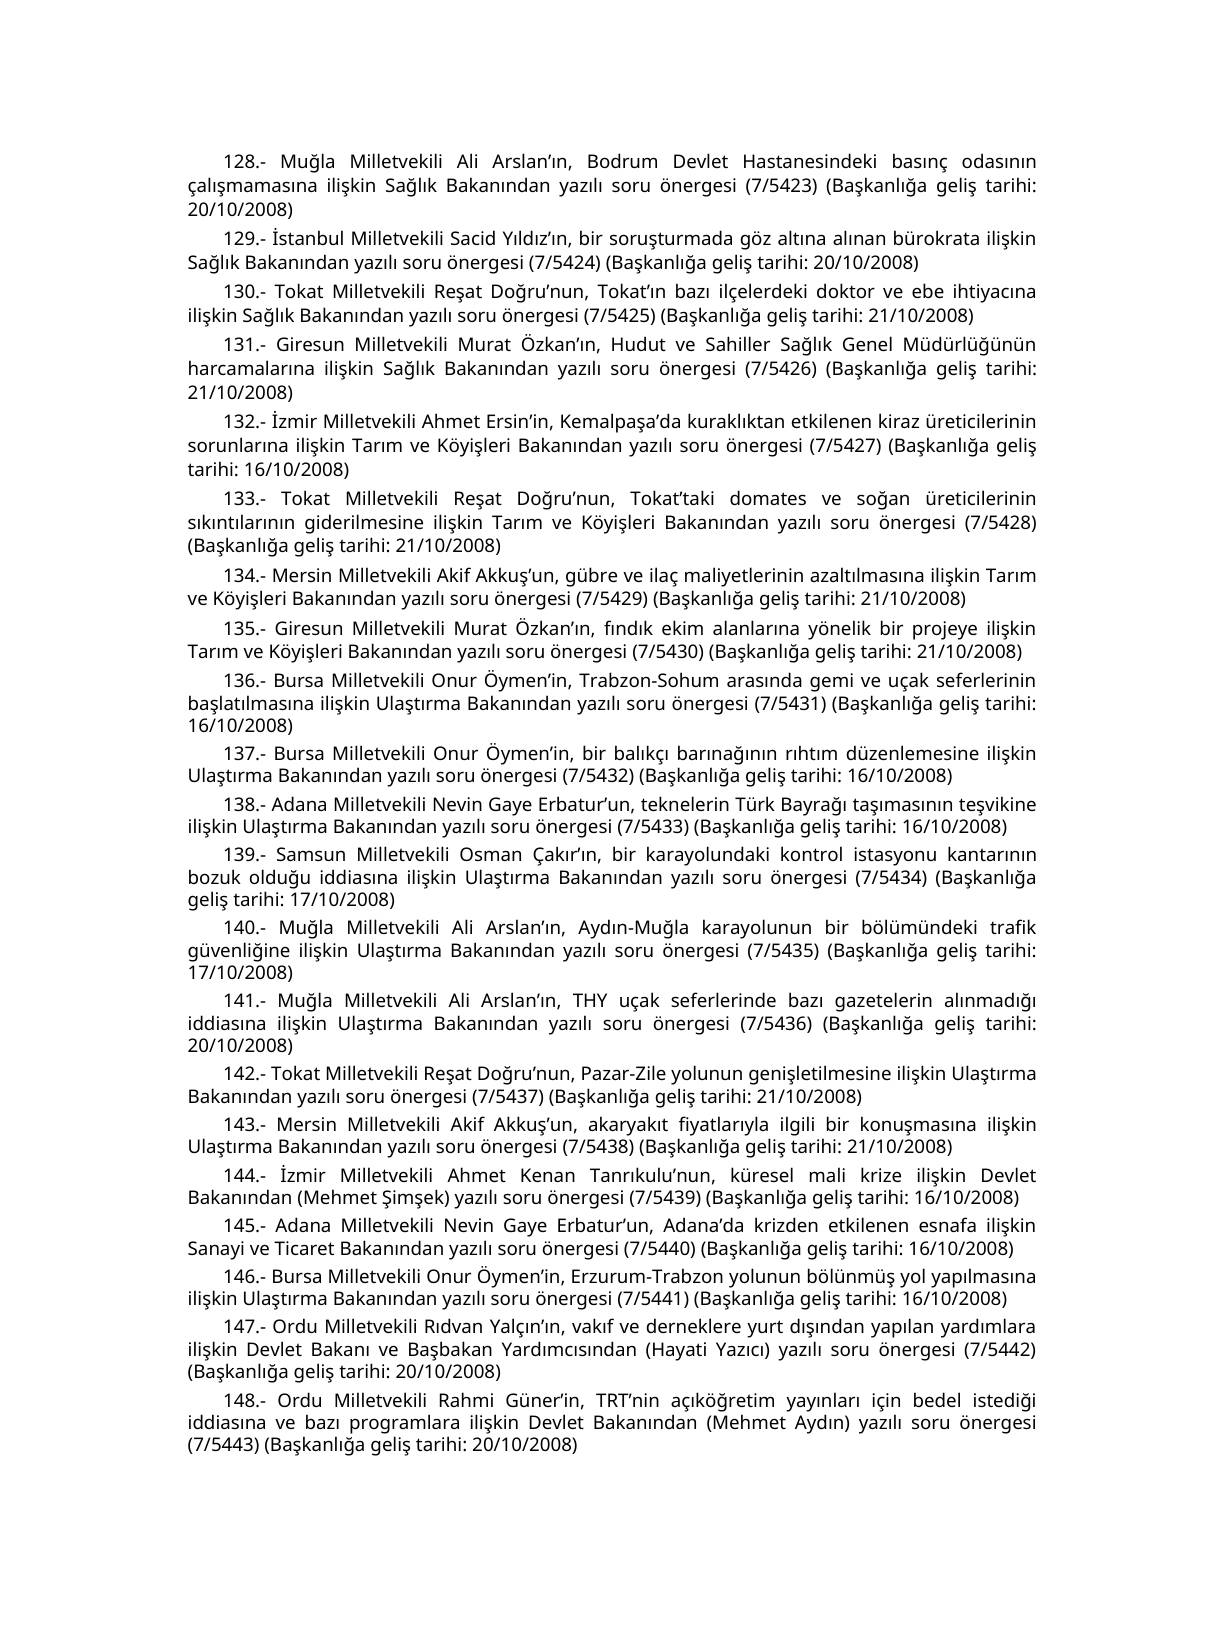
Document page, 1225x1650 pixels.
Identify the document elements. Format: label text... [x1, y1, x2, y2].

text 131.- Giresun Milletvekili Murat Özkan’ın, Hudut ve Sahiller Sağlık Genel Müdürlüğünün harcamalarına ilişkin Sağlık Bakanından yazılı soru önergesi (7/5426) (Başkanlığa geliş tarihi: 21/10/2008) [187, 333, 1037, 404]
text 132.- İzmir Milletvekili Ahmet Ersin’in, Kemalpaşa’da kuraklıktan etkilenen kiraz üreticilerinin sorunlarına ilişkin Tarım ve Köyişleri Bakanından yazılı soru önergesi (7/5427) (Başkanlığa geliş tarihi: 16/10/2008) [187, 410, 1037, 481]
text 147.- Ordu Milletvekili Rıdvan Yalçın’ın, vakıf ve derneklere yurt dışından yapılan yardımlara ilişkin Devlet Bakanı ve Başbakan Yardımcısından (Hayati Yazıcı) yazılı soru önergesi (7/5442) (Başkanlığa geliş tarihi: 20/10/2008) [187, 1316, 1037, 1383]
text 143.- Mersin Milletvekili Akif Akkuş’un, akaryakıt fiyatlarıyla ilgili bir konuşmasına ilişkin Ulaştırma Bakanından yazılı soru önergesi (7/5438) (Başkanlığa geliş tarihi: 21/10/2008) [187, 1113, 1037, 1158]
text 145.- Adana Milletvekili Nevin Gaye Erbatur’un, Adana’da krizden etkilenen esnafa ilişkin Sanayi ve Ticaret Bakanından yazılı soru önergesi (7/5440) (Başkanlığa geliş tarihi: 16/10/2008) [187, 1215, 1037, 1259]
text 140.- Muğla Milletvekili Ali Arslan’ın, Aydın-Muğla karayolunun bir bölümündeki trafik güvenliğine ilişkin Ulaştırma Bakanından yazılı soru önergesi (7/5435) (Başkanlığa geliş tarihi: 17/10/2008) [187, 917, 1037, 984]
text 135.- Giresun Milletvekili Murat Özkan’ın, fındık ekim alanlarına yönelik bir projeye ilişkin Tarım ve Köyişleri Bakanından yazılı soru önergesi (7/5430) (Başkanlığa geliş tarihi: 21/10/2008) [187, 616, 1037, 664]
text 142.- Tokat Milletvekili Reşat Doğru’nun, Pazar-Zile yolunun genişletilmesine ilişkin Ulaştırma Bakanından yazılı soru önergesi (7/5437) (Başkanlığa geliş tarihi: 21/10/2008) [187, 1063, 1037, 1108]
text 138.- Adana Milletvekili Nevin Gaye Erbatur’un, teknelerin Türk Bayrağı taşımasının teşvikine ilişkin Ulaştırma Bakanından yazılı soru önergesi (7/5433) (Başkanlığa geliş tarihi: 16/10/2008) [187, 793, 1037, 838]
text 139.- Samsun Milletvekili Osman Çakır’ın, bir karayolundaki kontrol istasyonu kantarının bozuk olduğu iddiasına ilişkin Ulaştırma Bakanından yazılı soru önergesi (7/5434) (Başkanlığa geliş tarihi: 17/10/2008) [187, 844, 1037, 911]
text 144.- İzmir Milletvekili Ahmet Kenan Tanrıkulu’nun, küresel mali krize ilişkin Devlet Bakanından (Mehmet Şimşek) yazılı soru önergesi (7/5439) (Başkanlığa geliş tarihi: 16/10/2008) [187, 1164, 1037, 1209]
text 141.- Muğla Milletvekili Ali Arslan’ın, THY uçak seferlerinde bazı gazetelerin alınmadığı iddiasına ilişkin Ulaştırma Bakanından yazılı soru önergesi (7/5436) (Başkanlığa geliş tarihi: 20/10/2008) [187, 990, 1037, 1057]
text 137.- Bursa Milletvekili Onur Öymen’in, bir balıkçı barınağının rıhtım düzenlemesine ilişkin Ulaştırma Bakanından yazılı soru önergesi (7/5432) (Başkanlığa geliş tarihi: 16/10/2008) [187, 743, 1037, 787]
text 129.- İstanbul Milletvekili Sacid Yıldız’ın, bir soruşturmada göz altına alınan bürokrata ilişkin Sağlık Bakanından yazılı soru önergesi (7/5424) (Başkanlığa geliş tarihi: 20/10/2008) [187, 227, 1037, 274]
text 134.- Mersin Milletvekili Akif Akkuş’un, gübre ve ilaç maliyetlerinin azaltılmasına ilişkin Tarım ve Köyişleri Bakanından yazılı soru önergesi (7/5429) (Başkanlığa geliş tarihi: 21/10/2008) [187, 563, 1037, 611]
text 136.- Bursa Milletvekili Onur Öymen’in, Trabzon-Sohum arasında gemi ve uçak seferlerinin başlatılmasına ilişkin Ulaştırma Bakanından yazılı soru önergesi (7/5431) (Başkanlığa geliş tarihi: 16/10/2008) [187, 669, 1037, 737]
text 128.- Muğla Milletvekili Ali Arslan’ın, Bodrum Devlet Hastanesindeki basınç odasının çalışmamasına ilişkin Sağlık Bakanından yazılı soru önergesi (7/5423) (Başkanlığa geliş tarihi: 20/10/2008) [187, 150, 1037, 221]
text 130.- Tokat Milletvekili Reşat Doğru’nun, Tokat’ın bazı ilçelerdeki doktor ve ebe ihtiyacına ilişkin Sağlık Bakanından yazılı soru önergesi (7/5425) (Başkanlığa geliş tarihi: 21/10/2008) [187, 280, 1037, 327]
text 148.- Ordu Milletvekili Rahmi Güner’in, TRT’nin açıköğretim yayınları için bedel istediği iddiasına ve bazı programlara ilişkin Devlet Bakanından (Mehmet Aydın) yazılı soru önergesi (7/5443) (Başkanlığa geliş tarihi: 20/10/2008) [187, 1389, 1037, 1456]
text 146.- Bursa Milletvekili Onur Öymen’in, Erzurum-Trabzon yolunun bölünmüş yol yapılmasına ilişkin Ulaştırma Bakanından yazılı soru önergesi (7/5441) (Başkanlığa geliş tarihi: 16/10/2008) [187, 1265, 1037, 1310]
text 133.- Tokat Milletvekili Reşat Doğru’nun, Tokat’taki domates ve soğan üreticilerinin sıkıntılarının giderilmesine ilişkin Tarım ve Köyişleri Bakanından yazılı soru önergesi (7/5428) (Başkanlığa geliş tarihi: 21/10/2008) [187, 487, 1037, 557]
